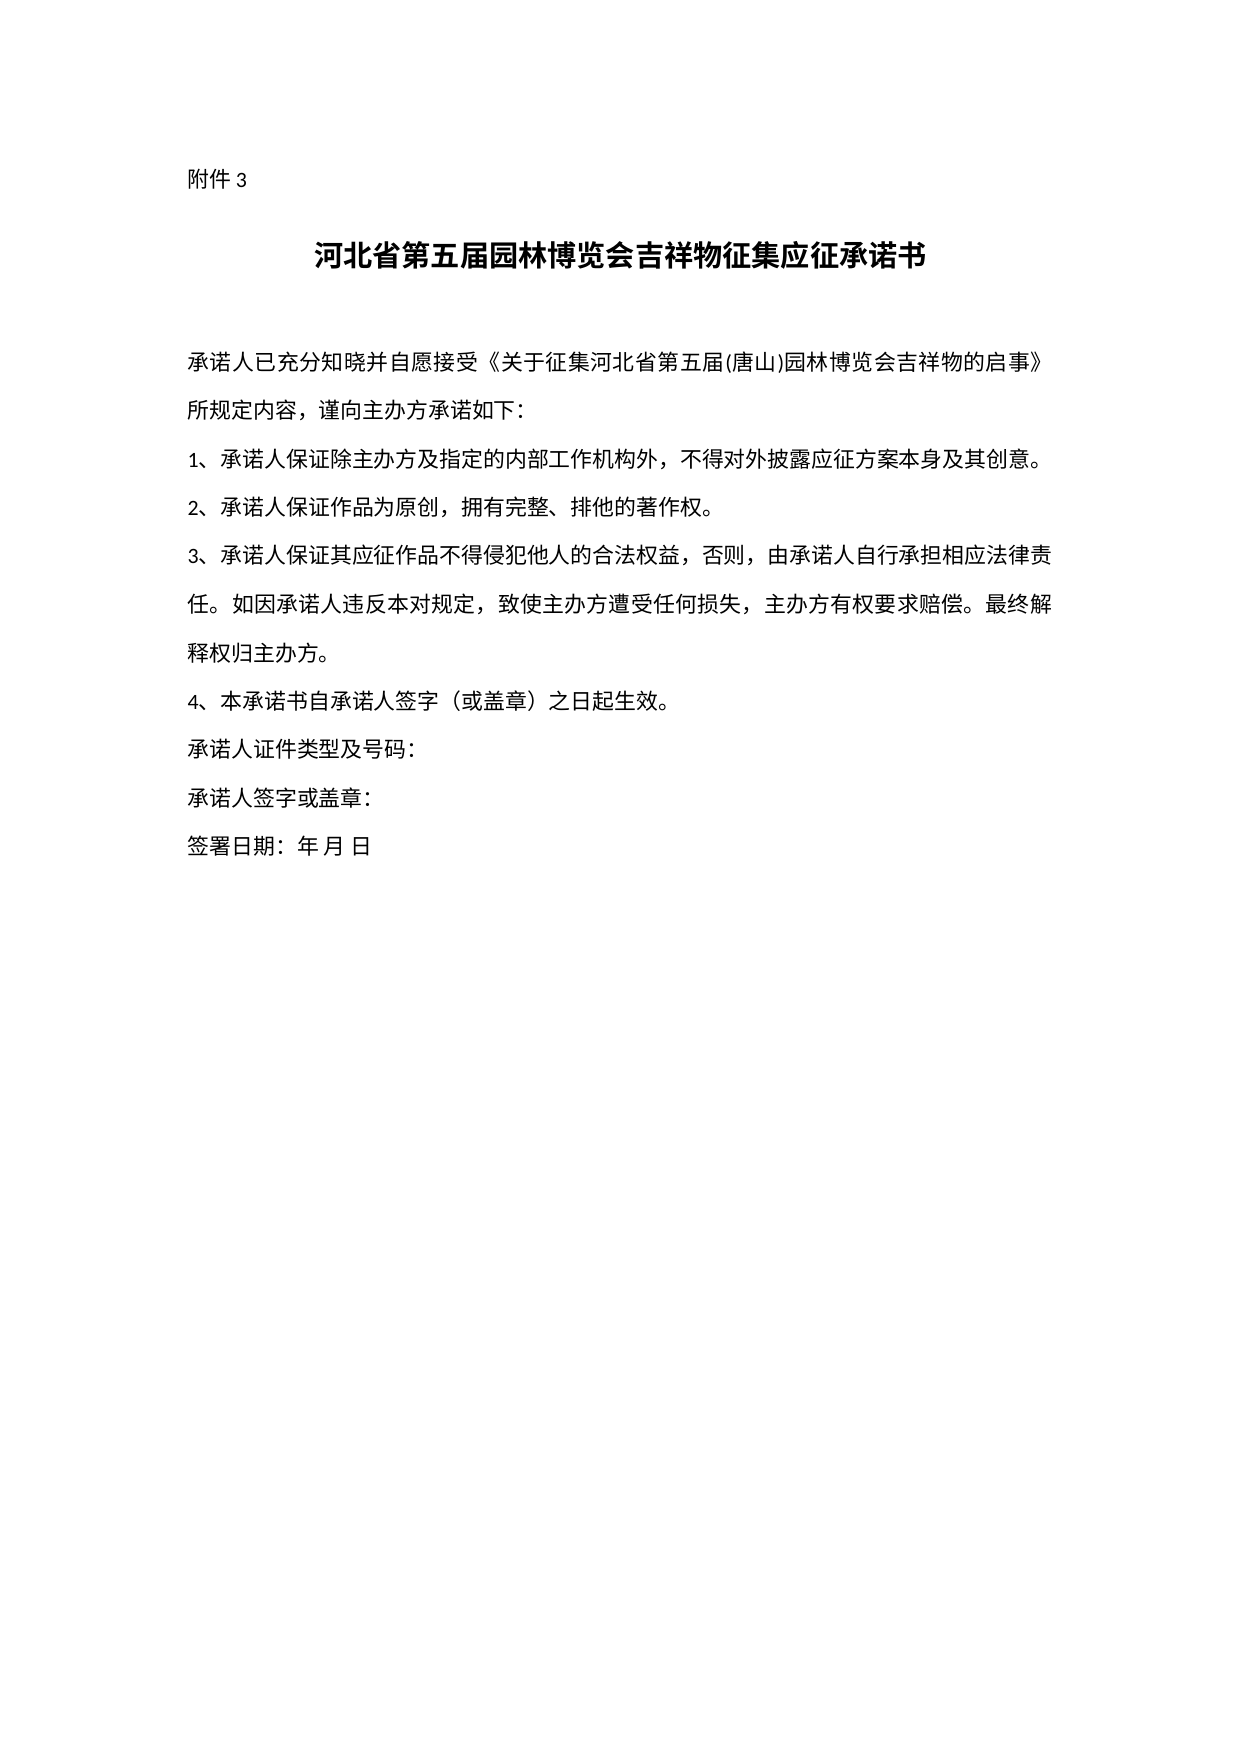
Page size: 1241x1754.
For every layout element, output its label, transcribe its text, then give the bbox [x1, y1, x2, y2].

text 4、本承诺书自承诺人签字（或盖章）之日起生效。 [187, 684, 1053, 716]
text 承诺人已充分知晓并自愿接受《关于征集河北省第五届(唐山)园林博览会吉祥物的启事》所规定内容，谨向主办方承诺如下： [187, 344, 1053, 425]
text 附件3 [187, 162, 1053, 194]
text 承诺人证件类型及号码： [187, 732, 1053, 764]
text 签署日期：年 月 日 [187, 829, 1053, 861]
subtitle 河北省第五届园林博览会吉祥物征集应征承诺书 [187, 222, 1053, 287]
text 3、承诺人保证其应征作品不得侵犯他人的合法权益，否则，由承诺人自行承担相应法律责任。如因承诺人违反本对规定，致使主办方遭受任何损失，主办方有权要求赔偿。最终解释权归主办方。 [187, 538, 1053, 668]
text 承诺人签字或盖章： [187, 780, 1053, 813]
text 2、承诺人保证作品为原创，拥有完整、排他的著作权。 [187, 489, 1053, 522]
text 1、承诺人保证除主办方及指定的内部工作机构外，不得对外披露应征方案本身及其创意。 [187, 441, 1053, 474]
